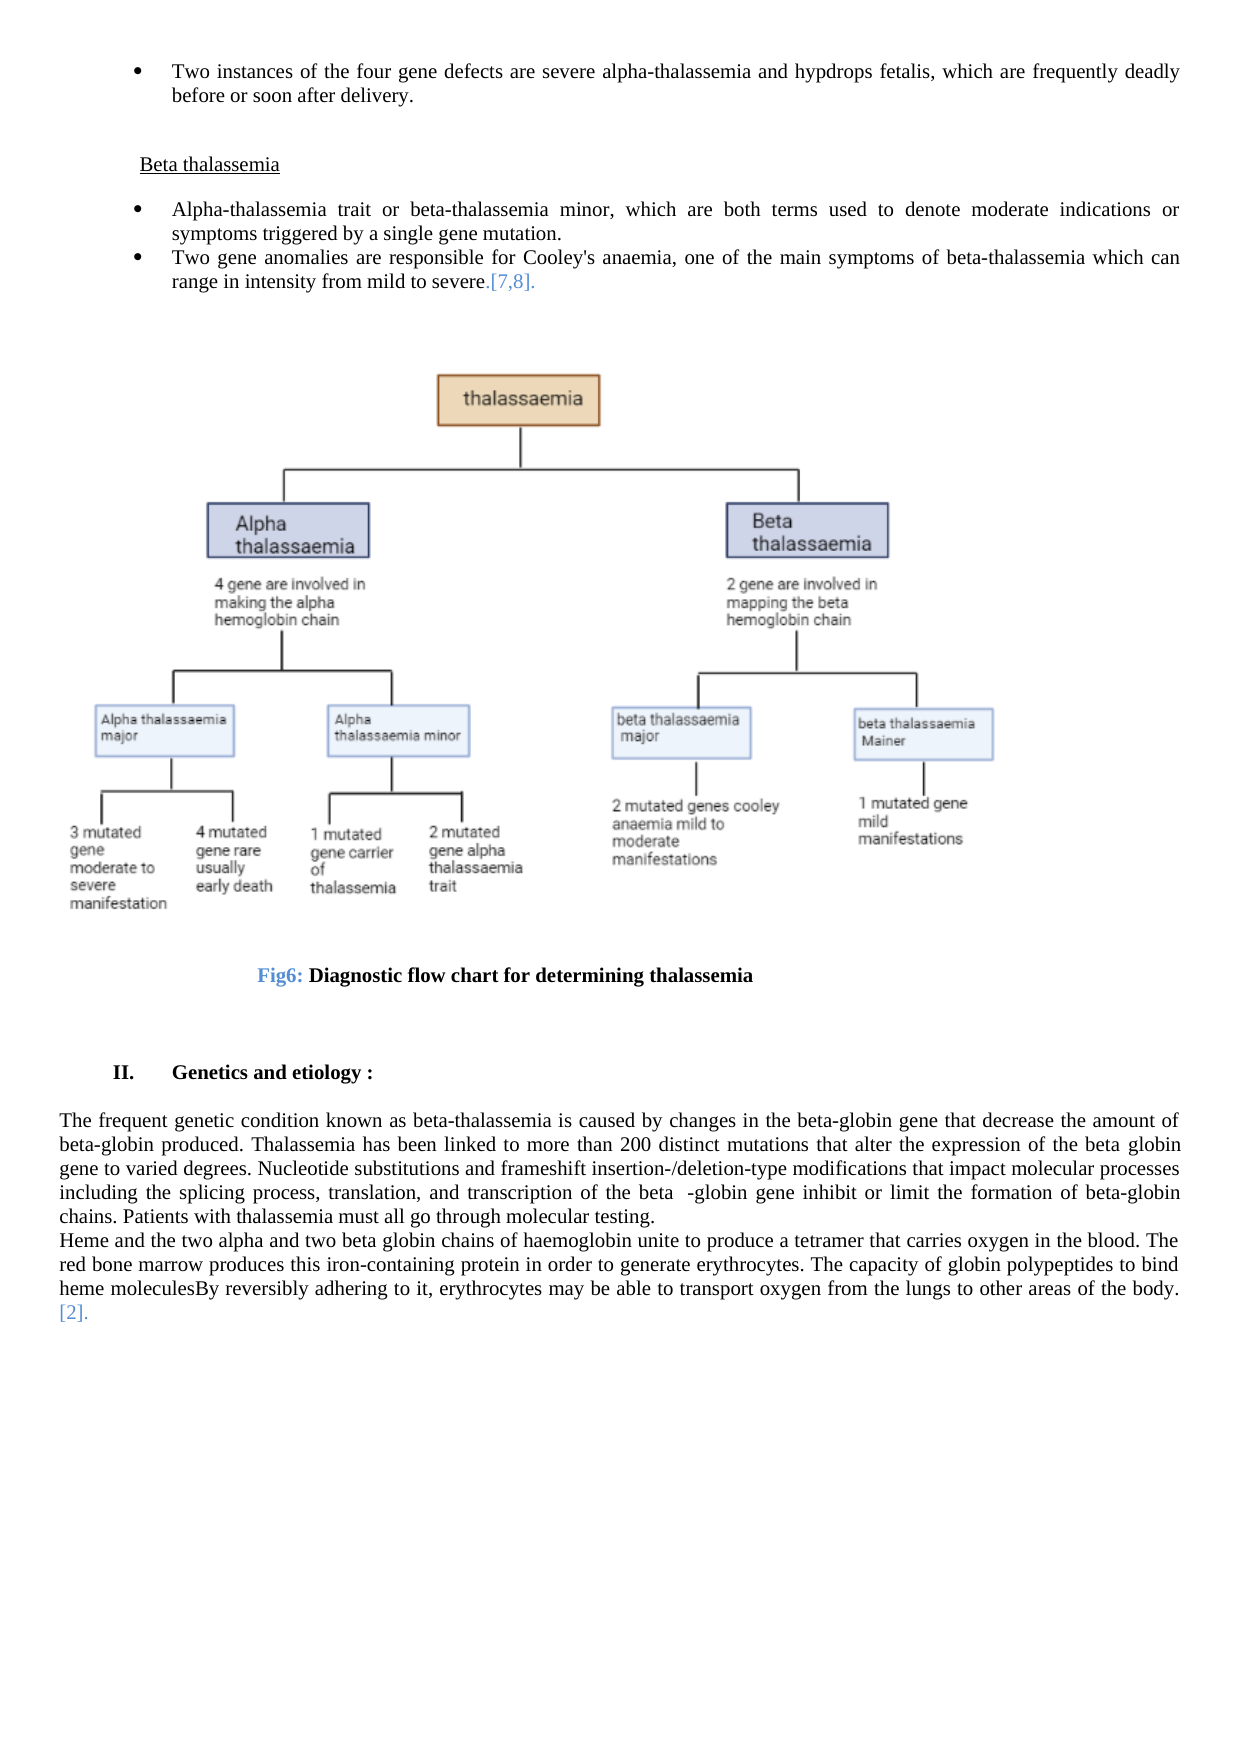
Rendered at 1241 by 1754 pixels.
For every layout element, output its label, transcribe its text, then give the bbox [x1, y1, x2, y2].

list Genetics and etiology : [134, 1060, 1181, 1084]
text Beta thalassemia [134, 152, 1181, 176]
list Two instances of the four gene defects are severe alpha-thalassemia and hypdrops fetalis, which are frequently deadly before or soon after delivery. [134, 59, 1181, 107]
text The frequent genetic condition known as beta-thalassemia is caused by changes in the beta-globin gene that decrease the amount of beta-globin produced. Thalassemia has been linked to more than 200 distinct mutations that alter the expression of the beta globin gene to varied degrees. Nucleotide substitutions and frameshift insertion-/deletion-type modifications that impact molecular processes including the splicing process, translation, and transcription of the beta -globin gene inhibit or limit the formation of beta-globin chains. Patients with thalassemia must all go through molecular testing. [59, 1108, 1181, 1228]
text Heme and the two alpha and two beta globin chains of haemoglobin unite to produce a tetramer that carries oxygen in the blood. The red bone marrow produces this iron-containing protein in order to generate erythrocytes. The capacity of globin polypeptides to bind heme moleculesBy reversibly adhering to it, erythrocytes may be able to transport oxygen from the lungs to other areas of the body. [2]. [59, 1228, 1181, 1324]
list Alpha-thalassemia trait or beta-thalassemia minor, which are both terms used to denote moderate indications or symptoms triggered by a single gene mutation. [134, 197, 1181, 245]
list Two gene anomalies are responsible for Cooley's anaemia, one of the main symptoms of beta-thalassemia which can range in intensity from mild to severe.[7,8]. [134, 245, 1181, 293]
picture [59, 362, 1000, 936]
text Fig6: Diagnostic flow chart for determining thalassemia [59, 963, 1181, 987]
